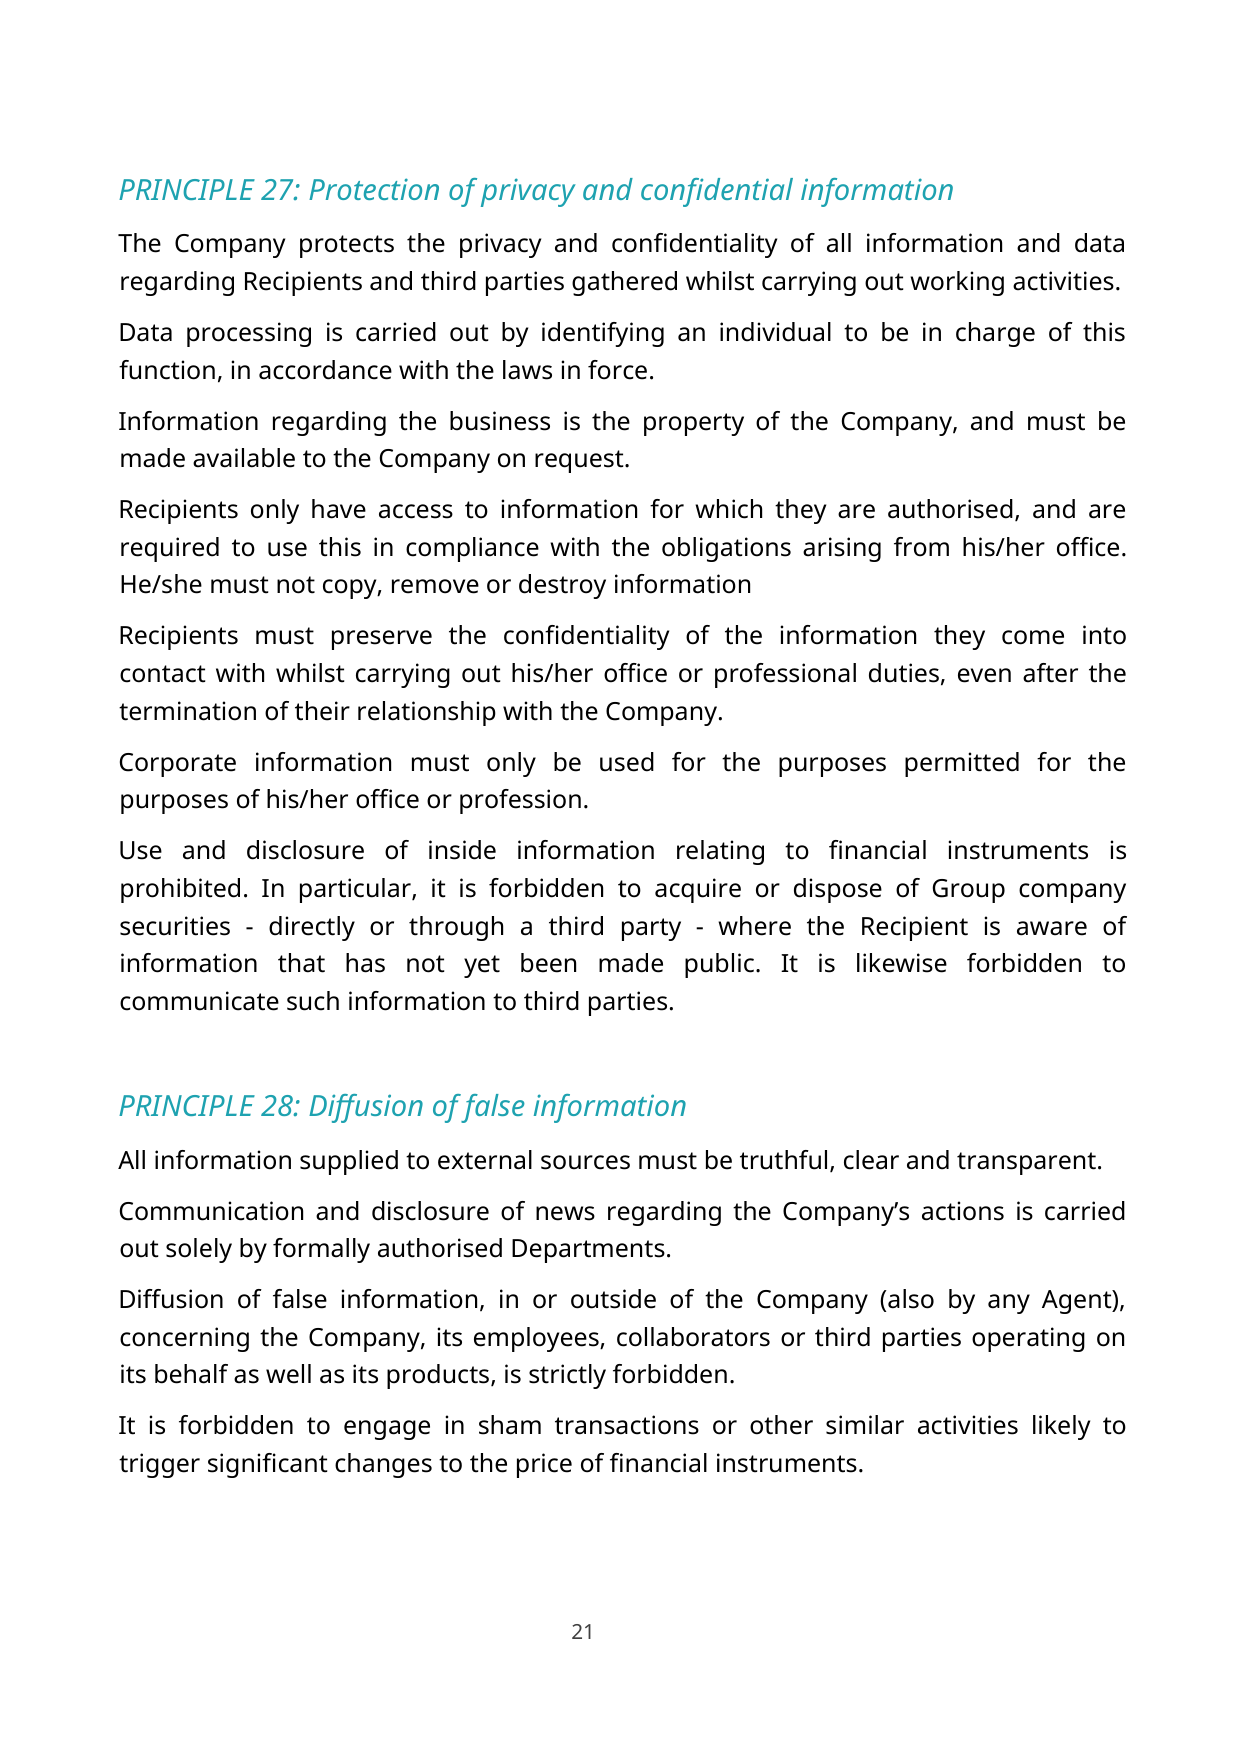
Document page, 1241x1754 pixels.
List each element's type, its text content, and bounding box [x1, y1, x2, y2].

text The Company protects the privacy and confidentiality of all information and data regarding Recipients and third parties gathered whilst carrying out working activities. [118, 226, 1128, 298]
text Data processing is carried out by identifying an individual to be in charge of this function, in accordance with the laws in force. [118, 314, 1128, 386]
text Use and disclosure of inside information relating to financial instruments is prohibited. In particular, it is forbidden to acquire or dispose of Group company securities - directly or through a third party - where the Recipient is aware of information that has not yet been made public. It is likewise forbidden to communicate such information to third parties. [118, 833, 1128, 1018]
text Corporate information must only be used for the purposes permitted for the purposes of his/her office or profession. [118, 744, 1128, 816]
subtitle PRINCIPLE 28: Diffusion of false information [118, 1085, 1128, 1125]
text Recipients must preserve the confidentiality of the information they come into contact with whilst carrying out his/her office or professional duties, even after the termination of their relationship with the Company. [118, 618, 1128, 727]
text It is forbidden to engage in sham transactions or other similar activities likely to trigger significant changes to the price of financial instruments. [118, 1408, 1128, 1480]
text Communication and disclosure of news regarding the Company’s actions is carried out solely by formally authorised Departments. [118, 1193, 1128, 1265]
text All information supplied to external sources must be truthful, clear and transparent. [118, 1142, 1128, 1176]
text Recipients only have access to information for which they are authorised, and are required to use this in compliance with the obligations arising from his/her office. He/she must not copy, remove or destroy information [118, 492, 1128, 601]
text Diffusion of false information, in or outside of the Company (also by any Agent), concerning the Company, its employees, collaborators or third parties operating on its behalf as well as its products, is strictly forbidden. [118, 1282, 1128, 1391]
subtitle PRINCIPLE 27: Protection of privacy and confidential information [118, 169, 1128, 209]
text Information regarding the business is the property of the Company, and must be made available to the Company on request. [118, 403, 1128, 475]
